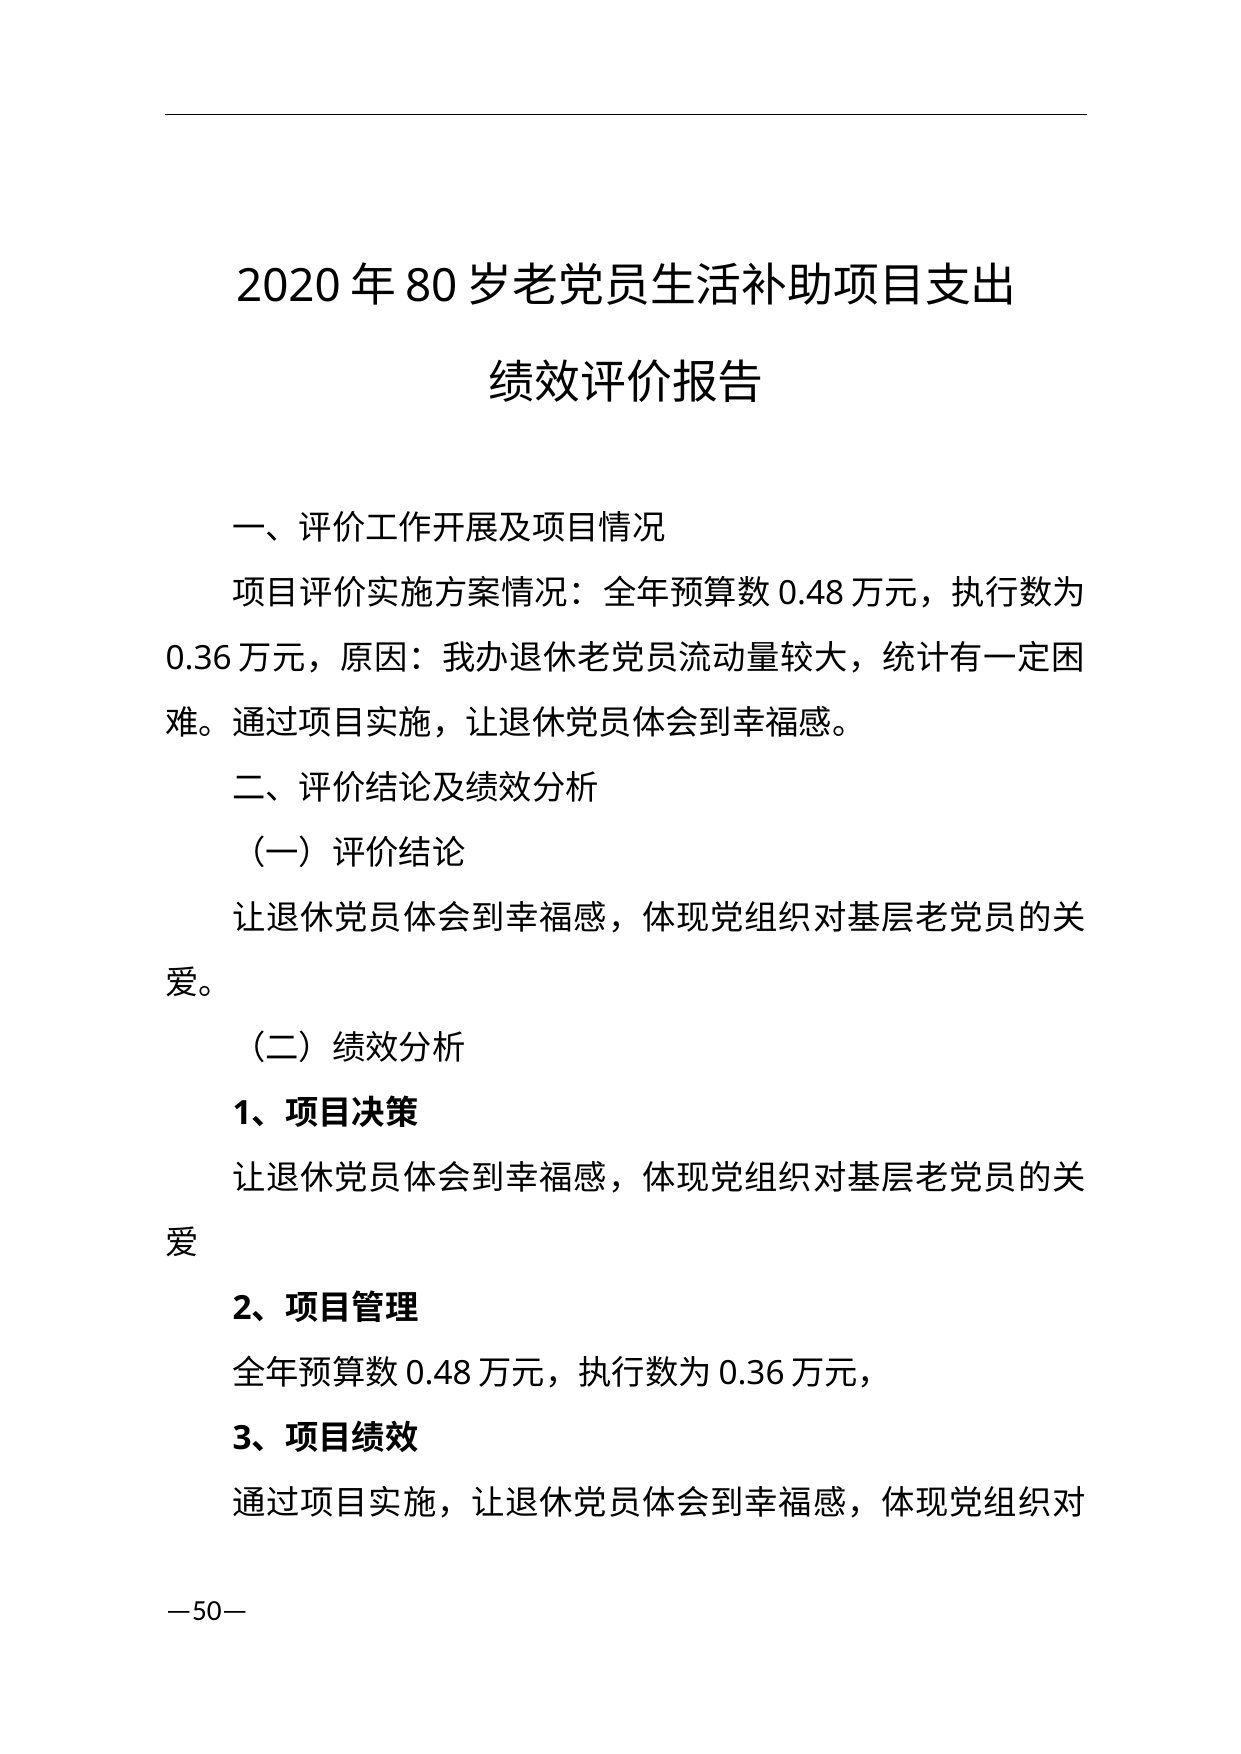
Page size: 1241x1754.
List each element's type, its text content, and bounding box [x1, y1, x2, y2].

text 让退休党员体会到幸福感，体现党组织对基层老党员的关爱。 [165, 883, 1087, 1013]
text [165, 1468, 1087, 1533]
text 全年预算数0.48万元，执行数为0.36万元， [165, 1338, 1087, 1403]
text （一）评价结论 [165, 818, 1087, 883]
text 1、项目决策 [165, 1078, 1087, 1143]
text 绩效评价报告 [165, 330, 1087, 428]
text 项目评价实施方案情况：全年预算数0.48万元，执行数为0.36万元，原因：我办退休老党员流动量较大，统计有一定困难。通过项目实施，让退休党员体会到幸福感。 [165, 558, 1087, 753]
text 2020年80岁老党员生活补助项目支出 [165, 233, 1087, 330]
text 2、项目管理 [165, 1273, 1087, 1338]
text （二）绩效分析 [165, 1013, 1087, 1078]
text 一、评价工作开展及项目情况 [165, 493, 1087, 558]
text 让退休党员体会到幸福感，体现党组织对基层老党员的关爱 [165, 1143, 1087, 1273]
text 3、项目绩效 [165, 1403, 1087, 1468]
text 二、评价结论及绩效分析 [165, 753, 1087, 818]
